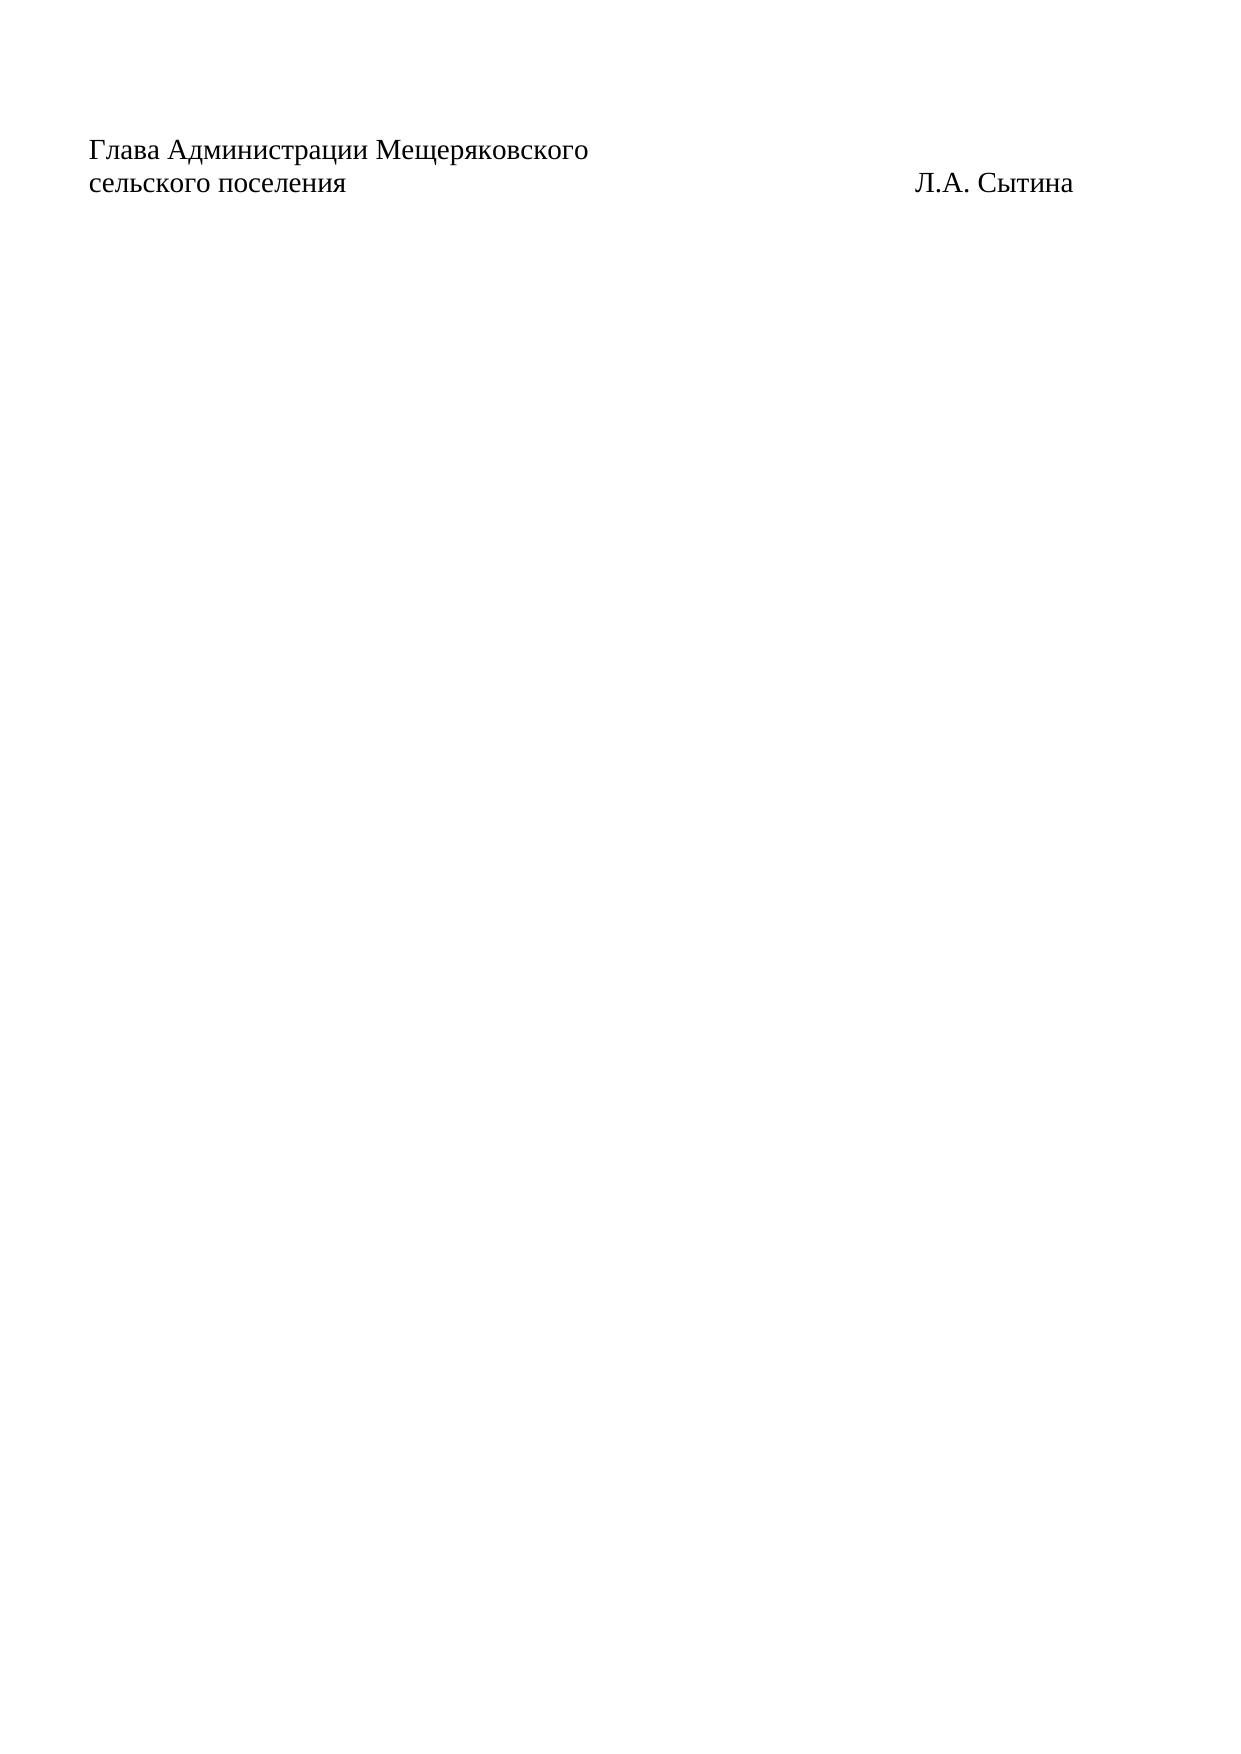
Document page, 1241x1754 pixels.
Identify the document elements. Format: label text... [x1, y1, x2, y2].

text сельского поселения Л.А. Сытина [89, 166, 1196, 199]
text Глава Администрации Мещеряковского [89, 132, 1196, 166]
